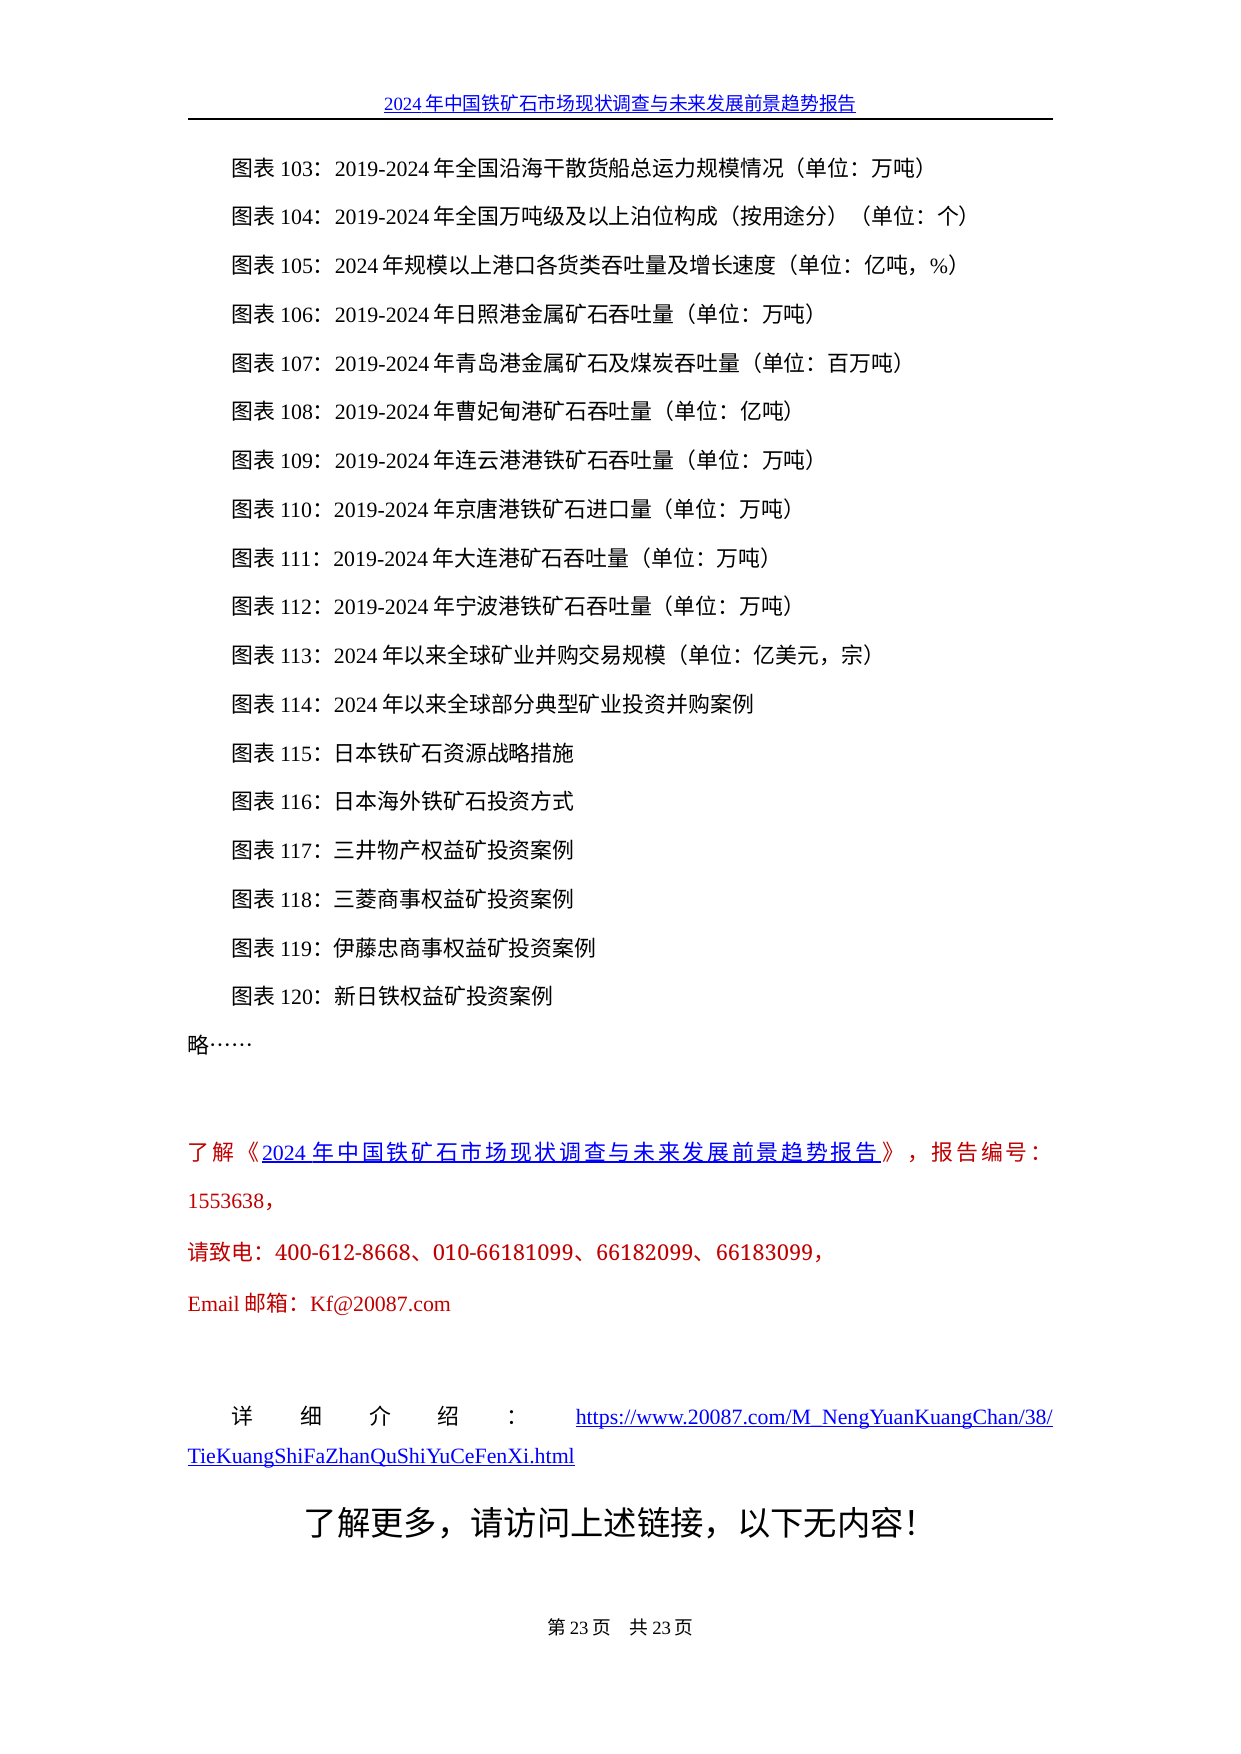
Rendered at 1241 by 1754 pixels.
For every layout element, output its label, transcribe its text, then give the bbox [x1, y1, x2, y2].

text 详细介绍：https://www.20087.com/M_NengYuanKuangChan/38/TieKuangShiFaZhanQuShiYuCeFenXi.html [187, 1399, 1053, 1472]
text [187, 150, 1053, 1060]
title 了解更多，请访问上述链接，以下无内容！ [187, 1488, 1053, 1553]
text 请致电：400-612-8668、010-66181099、66182099、66183099， [187, 1234, 1053, 1267]
text 了解《2024年中国铁矿石市场现状调查与未来发展前景趋势报告》，报告编号：1553638， [187, 1134, 1053, 1215]
text Email邮箱：Kf@20087.com [187, 1286, 1053, 1318]
